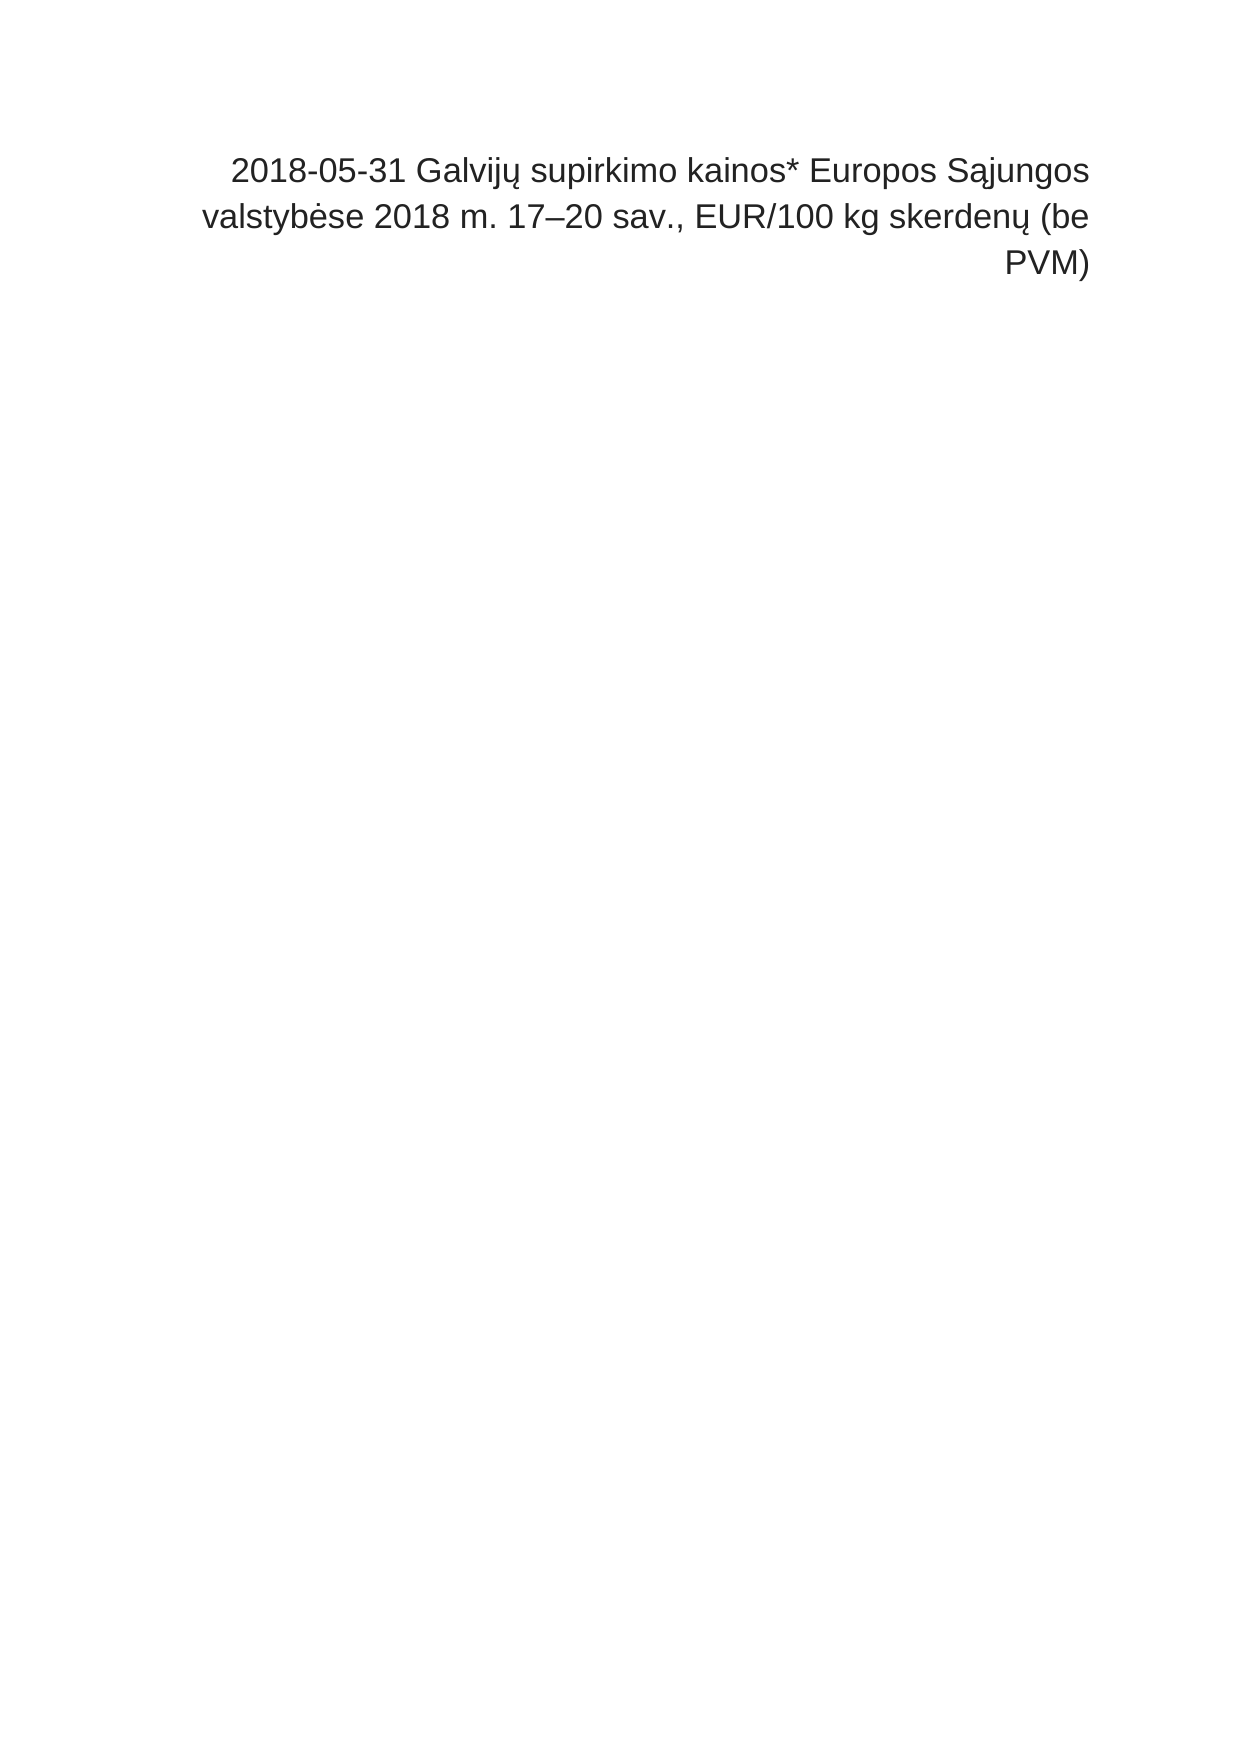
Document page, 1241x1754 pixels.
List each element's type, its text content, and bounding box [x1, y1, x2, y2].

subtitle 2018-05-31 Galvijų supirkimo kainos* Europos Sąjungos valstybėse 2018 m. 17–20 sav., EUR/100 kg skerdenų (be PVM) [150, 150, 1090, 282]
